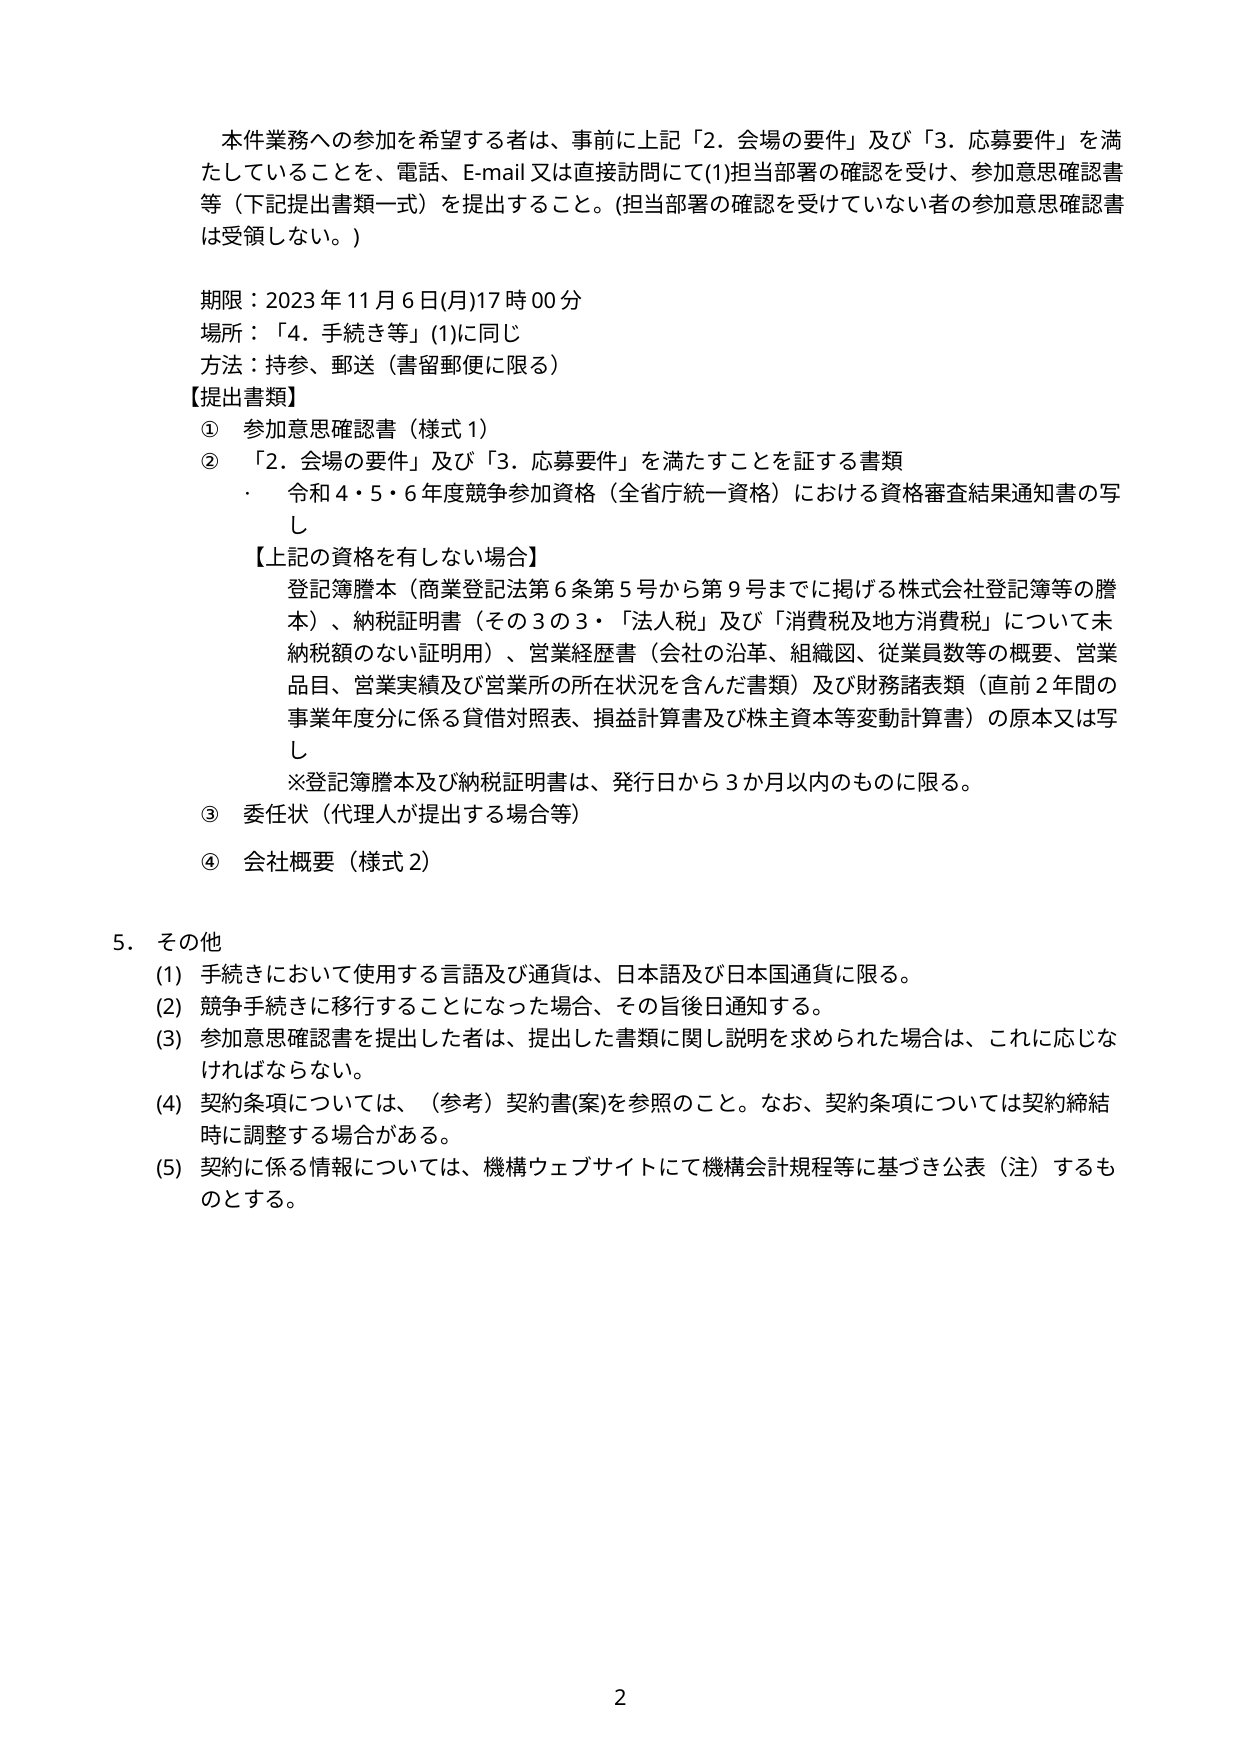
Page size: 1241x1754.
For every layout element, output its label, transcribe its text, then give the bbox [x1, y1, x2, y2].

list 「2．会場の要件」及び「3．応募要件」を満たすことを証する書類 [200, 444, 1128, 476]
list 契約に係る情報については、機構ウェブサイトにて機構会計規程等に基づき公表（注）するものとする。(注)独立行政法人の事務・事業の見直しの基本方針（平成22年12月7日閣議決定） [156, 1149, 1128, 1214]
text 期限：2023年11月6日(月)17時00分 [200, 283, 1128, 315]
text 【上記の資格を有しない場合】 [243, 540, 1128, 572]
list 競争手続きに移行することになった場合、その旨後日通知する。 [156, 989, 1128, 1021]
list 参加意思確認書を提出した者は、提出した書類に関し説明を求められた場合は、これに応じなければならない。 [156, 1021, 1128, 1085]
list 委任状（代理人が提出する場合等） [200, 797, 1128, 829]
text ※登記簿謄本及び納税証明書は、発行日から3か月以内のものに限る。 [287, 764, 1128, 797]
text 登記簿謄本（商業登記法第6条第5号から第9号までに掲げる株式会社登記簿等の謄本）、納税証明書（その3の3・「法人税」及び「消費税及地方消費税」について未納税額のない証明用）、営業経歴書（会社の沿革、組織図、従業員数等の概要、営業品目、営業実績及び営業所の所在状況を含んだ書類）及び財務諸表類（直前2年間の事業年度分に係る貸借対照表、損益計算書及び株主資本等変動計算書）の原本又は写し [287, 572, 1128, 764]
text 【提出書類】 [112, 379, 1128, 412]
text 方法：持参、郵送（書留郵便に限る） [200, 347, 1128, 379]
list その他 [112, 925, 1128, 957]
list 令和4・5・6年度競争参加資格（全省庁統一資格）における資格審査結果通知書の写し [243, 476, 1128, 540]
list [156, 123, 1128, 251]
list 会社概要（様式2） [200, 829, 1128, 893]
text 場所：「4．手続き等」(1)に同じ [200, 315, 1128, 347]
list 契約条項については、（参考）契約書(案)を参照のこと。なお、契約条項については契約締結時に調整する場合がある。 [156, 1085, 1128, 1149]
list 参加意思確認書（様式1） [200, 412, 1128, 444]
list 手続きにおいて使用する言語及び通貨は、日本語及び日本国通貨に限る。 [156, 957, 1128, 989]
